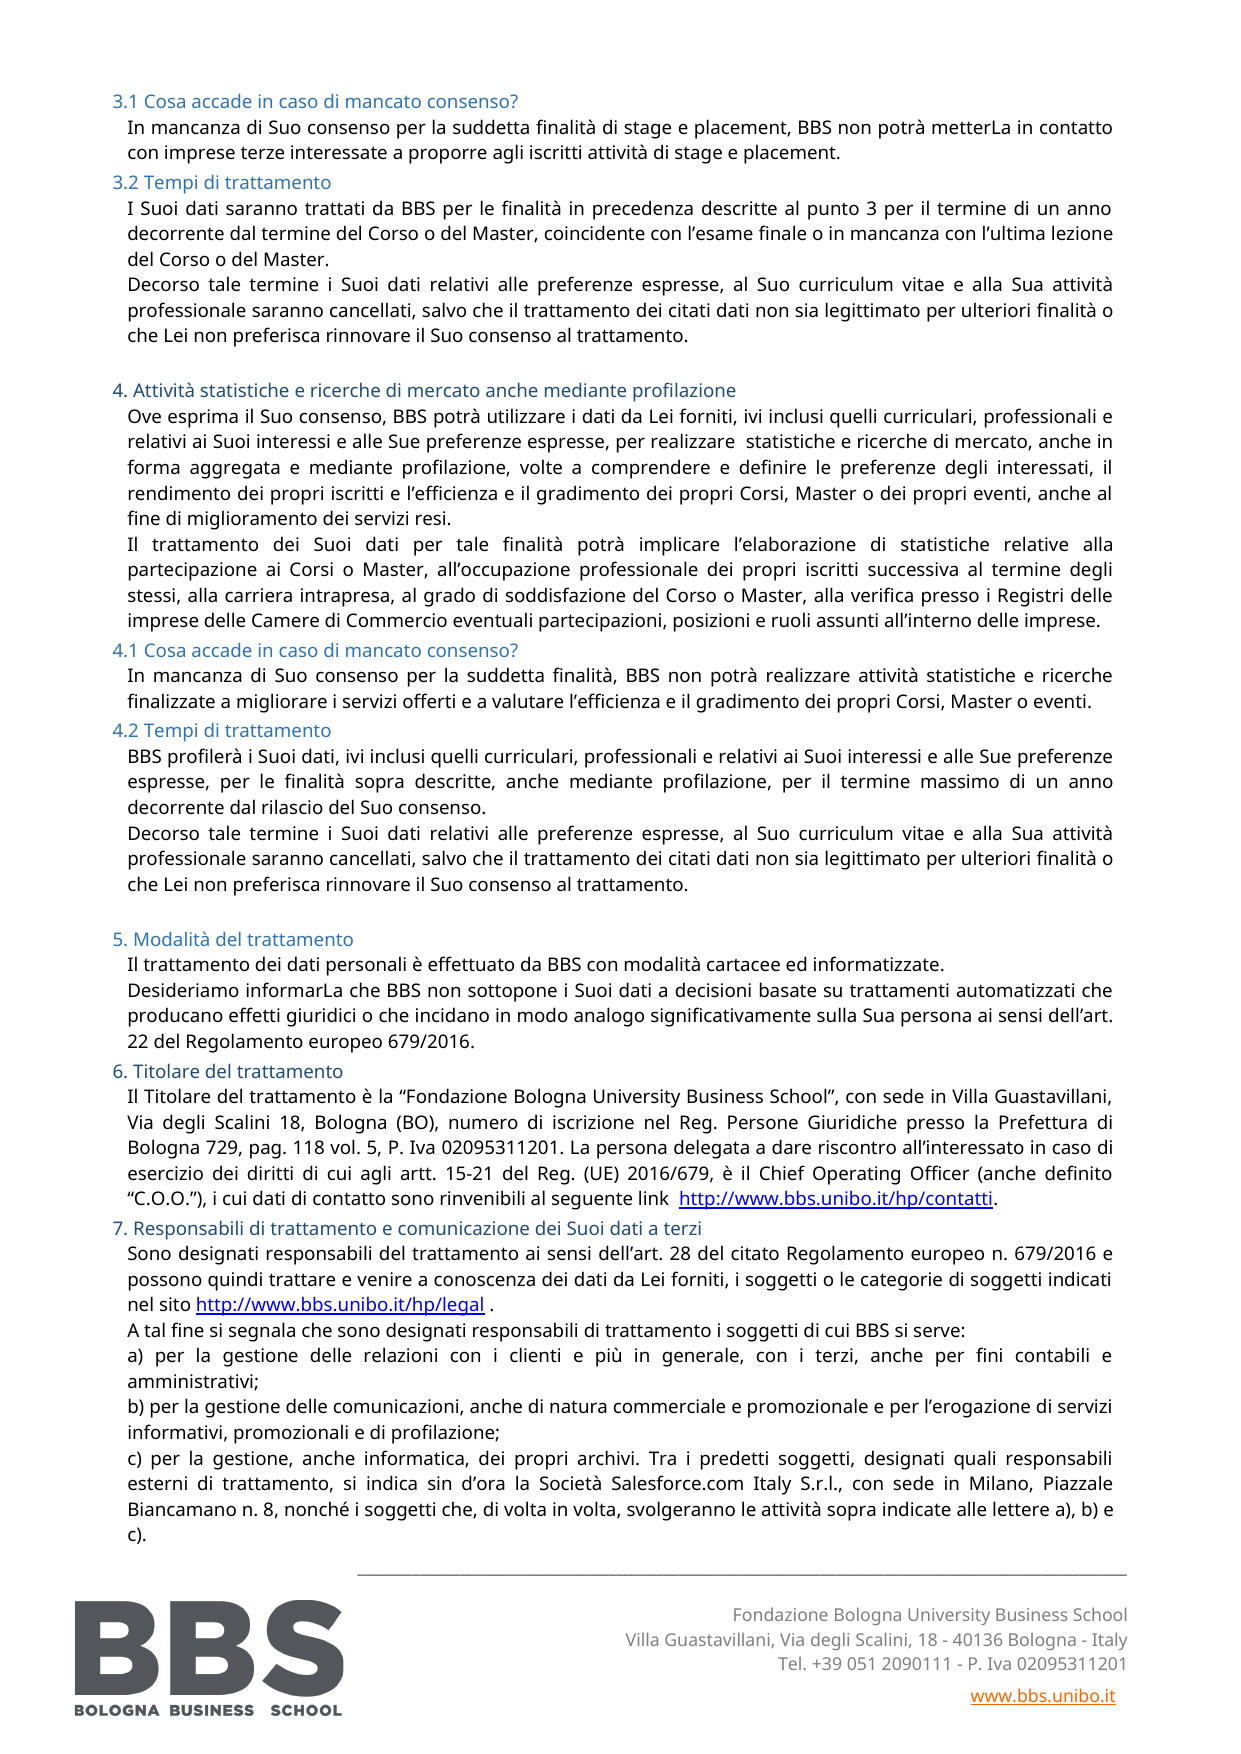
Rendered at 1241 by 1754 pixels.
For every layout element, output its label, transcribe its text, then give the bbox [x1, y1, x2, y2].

text I Suoi dati saranno trattati da BBS per le finalità in precedenza descritte al punto 3 per il termine di un anno decorrente dal termine del Corso o del Master, coincidente con l’esame finale o in mancanza con l’ultima lezione del Corso o del Master. [127, 195, 1114, 271]
subtitle 4.1 Cosa accade in caso di mancato consenso? [112, 637, 1128, 663]
text Il trattamento dei dati personali è effettuato da BBS con modalità cartacee ed informatizzate. [127, 952, 1114, 977]
text b) per la gestione delle comunicazioni, anche di natura commerciale e promozionale e per l’erogazione di servizi informativi, promozionali e di profilazione; [127, 1394, 1114, 1445]
text Il Titolare del trattamento è la “Fondazione Bologna University Business School”, con sede in Villa Guastavillani, Via degli Scalini 18, Bologna (BO), numero di iscrizione nel Reg. Persone Giuridiche presso la Prefettura di Bologna 729, pag. 118 vol. 5, P. Iva 02095311201. La persona delegata a dare riscontro all’interessato in caso di esercizio dei diritti di cui agli artt. 15-21 del Reg. (UE) 2016/679, è il Chief Operating Officer (anche definito “C.O.O.”), i cui dati di contatto sono rinvenibili al seguente link http://www.bbs.unibo.it/hp/contatti. [127, 1083, 1114, 1211]
subtitle 5. Modalità del trattamento [112, 926, 1128, 952]
subtitle 7. Responsabili di trattamento e comunicazione dei Suoi dati a terzi [112, 1215, 1128, 1241]
subtitle 4. Attività statistiche e ricerche di mercato anche mediante profilazione [112, 378, 1128, 403]
text Sono designati responsabili del trattamento ai sensi dell’art. 28 del citato Regolamento europeo n. 679/2016 e possono quindi trattare e venire a conoscenza dei dati da Lei forniti, i soggetti o le categorie di soggetti indicati nel sito http://www.bbs.unibo.it/hp/legal . [127, 1241, 1114, 1317]
text c) per la gestione, anche informatica, dei propri archivi. Tra i predetti soggetti, designati quali responsabili esterni di trattamento, si indica sin d’ora la Società Salesforce.com Italy S.r.l., con sede in Milano, Piazzale Biancamano n. 8, nonché i soggetti che, di volta in volta, svolgeranno le attività sopra indicate alle lettere a), b) e c). [127, 1445, 1114, 1547]
text Desideriamo informarLa che BBS non sottopone i Suoi dati a decisioni basate su trattamenti automatizzati che producano effetti giuridici o che incidano in modo analogo significativamente sulla Sua persona ai sensi dell’art. 22 del Regolamento europeo 679/2016. [127, 977, 1114, 1054]
text BBS profilerà i Suoi dati, ivi inclusi quelli curriculari, professionali e relativi ai Suoi interessi e alle Sue preferenze espresse, per le finalità sopra descritte, anche mediante profilazione, per il termine massimo di un anno decorrente dal rilascio del Suo consenso. [127, 743, 1114, 820]
subtitle 6. Titolare del trattamento [112, 1058, 1128, 1083]
subtitle 4.2 Tempi di trattamento [112, 718, 1128, 743]
text In mancanza di Suo consenso per la suddetta finalità, BBS non potrà realizzare attività statistiche e ricerche finalizzate a migliorare i servizi offerti e a valutare l’efficienza e il gradimento dei propri Corsi, Master o eventi. [127, 663, 1114, 714]
text Ove esprima il Suo consenso, BBS potrà utilizzare i dati da Lei forniti, ivi inclusi quelli curriculari, professionali e relativi ai Suoi interessi e alle Sue preferenze espresse, per realizzare statistiche e ricerche di mercato, anche in forma aggregata e mediante profilazione, volte a comprendere e definire le preferenze degli interessati, il rendimento dei propri iscritti e l’efficienza e il gradimento dei propri Corsi, Master o dei propri eventi, anche al fine di miglioramento dei servizi resi. [127, 403, 1114, 531]
text In mancanza di Suo consenso per la suddetta finalità di stage e placement, BBS non potrà metterLa in contatto con imprese terze interessate a proporre agli iscritti attività di stage e placement. [127, 114, 1114, 165]
subtitle 3.1 Cosa accade in caso di mancato consenso? [112, 89, 1128, 114]
text Il trattamento dei Suoi dati per tale finalità potrà implicare l’elaborazione di statistiche relative alla partecipazione ai Corsi o Master, all’occupazione professionale dei propri iscritti successiva al termine degli stessi, alla carriera intrapresa, al grado di soddisfazione del Corso o Master, alla verifica presso i Registri delle imprese delle Camere di Commercio eventuali partecipazioni, posizioni e ruoli assunti all’interno delle imprese. [127, 531, 1114, 633]
text A tal fine si segnala che sono designati responsabili di trattamento i soggetti di cui BBS si serve: [127, 1317, 1114, 1343]
picture [74, 1600, 344, 1716]
subtitle 3.2 Tempi di trattamento [112, 169, 1128, 195]
text a) per la gestione delle relazioni con i clienti e più in generale, con i terzi, anche per fini contabili e amministrativi; [127, 1343, 1114, 1394]
